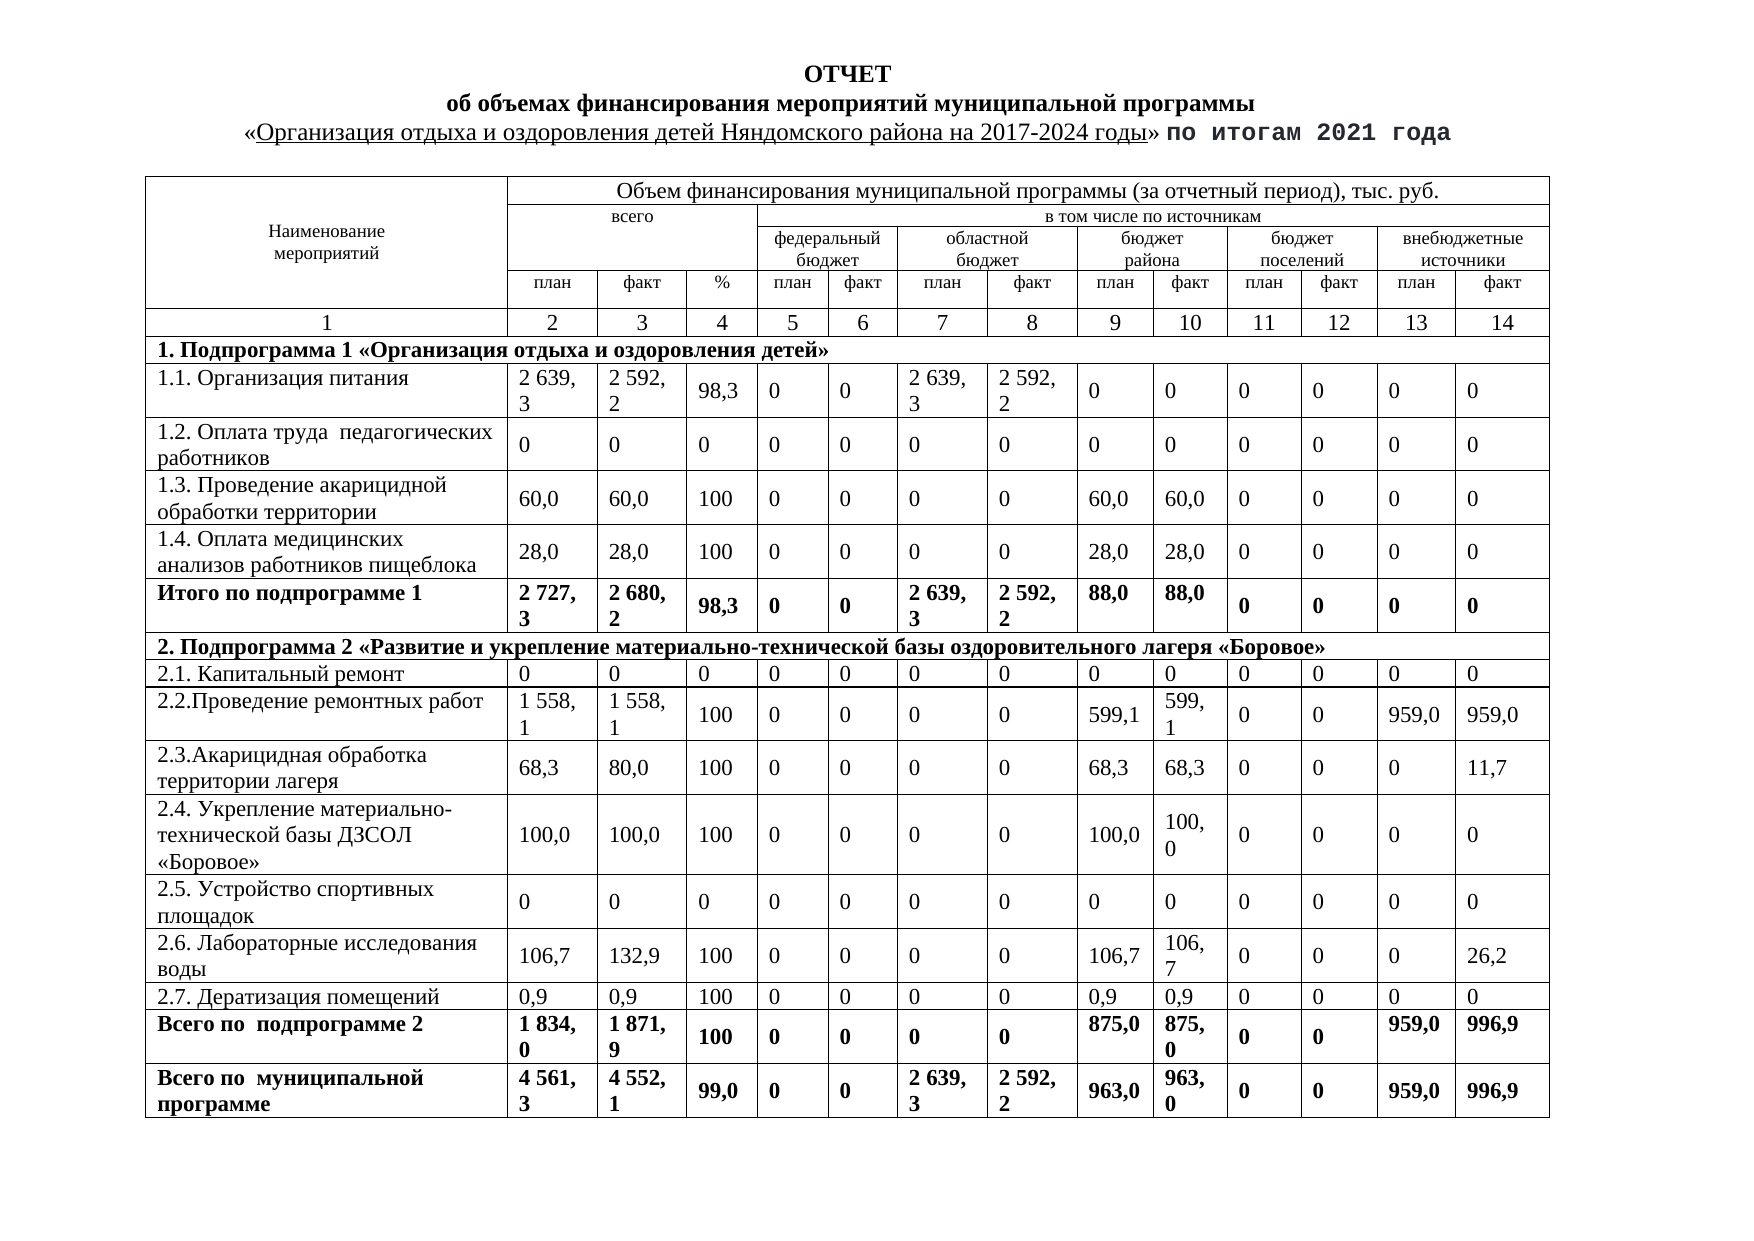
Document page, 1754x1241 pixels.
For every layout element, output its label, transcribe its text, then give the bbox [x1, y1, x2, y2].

table_cell 0 [508, 875, 597, 928]
table_cell 0 [829, 741, 897, 794]
table_cell 0 [898, 929, 987, 982]
table_cell 959,0 [1378, 1010, 1455, 1063]
table_cell 0 [1228, 418, 1301, 470]
table_cell 0 [1228, 579, 1301, 632]
table_cell 1 558,1 [508, 688, 597, 740]
table_cell 0 [898, 983, 987, 1009]
table_cell 0 [1302, 983, 1377, 1009]
table_cell 0 [598, 660, 686, 686]
table_cell 0 [988, 983, 1077, 1009]
table_cell 0 [1302, 741, 1377, 794]
table_cell в том числе по источникам [758, 205, 1549, 226]
table_cell 0 [988, 929, 1077, 982]
table_cell 0 [1078, 875, 1153, 928]
table_cell % [687, 271, 757, 308]
table_cell 8 [988, 309, 1077, 336]
table_cell 2 [508, 309, 597, 336]
table_cell факт [988, 271, 1077, 308]
table_cell 0,9 [508, 983, 597, 1009]
table_cell 28,0 [1154, 525, 1227, 578]
table_cell 60,0 [598, 471, 686, 524]
table_cell 0 [1154, 660, 1227, 686]
table_cell 0 [1456, 418, 1549, 470]
table_cell 0 [598, 418, 686, 470]
table_cell 2.3.Акарицидная обработка территории лагеря [146, 741, 507, 794]
table_cell 0 [988, 741, 1077, 794]
table_cell 0 [1378, 741, 1455, 794]
table_cell 88,0 [1154, 579, 1227, 632]
table_cell 2 639,3 [898, 579, 987, 632]
table_cell внебюджетные источники [1378, 227, 1549, 270]
table_cell 0 [1378, 364, 1455, 417]
table_cell 1 834,0 [508, 1010, 597, 1063]
table_cell 0 [1302, 660, 1377, 686]
table_cell 0 [758, 983, 828, 1009]
table_cell 0 [758, 875, 828, 928]
table_cell 959,0 [1378, 1064, 1455, 1117]
table_cell 0 [988, 471, 1077, 524]
table_cell 0 [829, 1064, 897, 1117]
table_cell 106,7 [508, 929, 597, 982]
table_cell 996,9 [1456, 1064, 1549, 1117]
table_cell факт [1154, 271, 1227, 308]
table_cell бюджет района [1078, 227, 1227, 270]
table_cell 0 [1456, 875, 1549, 928]
table_cell 68,3 [1154, 741, 1227, 794]
table_cell 0 [1302, 364, 1377, 417]
table_cell 599,1 [1078, 688, 1153, 740]
text «Организация отдыха и оздоровления детей Няндомского района на 2017-2024 годы» по итогам 2021 года [59, 117, 1636, 147]
text ОТЧЕТ [59, 59, 1636, 88]
table_cell 88,0 [1078, 579, 1153, 632]
table_cell 2 680,2 [598, 579, 686, 632]
table_cell 9 [1078, 309, 1153, 336]
table_cell план [1228, 271, 1301, 308]
table_cell 0 [1228, 471, 1301, 524]
table_cell 0 [1456, 364, 1549, 417]
table_cell 60,0 [508, 471, 597, 524]
table_cell 60,0 [1154, 471, 1227, 524]
table_cell 0 [988, 1010, 1077, 1063]
table_cell 1.2. Оплата труда педагогических работников [146, 418, 507, 470]
table_cell 0 [1228, 1064, 1301, 1117]
table_cell 6 [829, 309, 897, 336]
table_cell 2.7. Дератизация помещений [146, 983, 507, 1009]
table_cell 0 [898, 795, 987, 874]
table_cell 11,7 [1456, 741, 1549, 794]
table_cell 0 [758, 418, 828, 470]
table_cell 28,0 [598, 525, 686, 578]
table_cell 2 639,3 [898, 1064, 987, 1117]
table_cell 959,0 [1378, 688, 1455, 740]
table_cell 0 [898, 741, 987, 794]
table_cell 28,0 [1078, 525, 1153, 578]
table_cell 106,7 [1078, 929, 1153, 982]
table_cell 0 [687, 418, 757, 470]
table_cell 5 [758, 309, 828, 336]
table_cell 4 561,3 [508, 1064, 597, 1117]
table_cell 0 [1228, 1010, 1301, 1063]
table_cell 2.4. Укрепление материально-технической базы ДЗСОЛ «Боровое» [146, 795, 507, 874]
table_cell всего [508, 205, 757, 270]
table_cell 996,9 [1456, 1010, 1549, 1063]
table_cell 100 [687, 929, 757, 982]
table_cell 0 [1228, 741, 1301, 794]
table_cell 0 [829, 795, 897, 874]
table_cell 0 [898, 525, 987, 578]
table_cell 0 [758, 364, 828, 417]
table_cell 2 592,2 [988, 579, 1077, 632]
table_cell 0 [758, 660, 828, 686]
table_cell 0 [1228, 660, 1301, 686]
table_cell факт [829, 271, 897, 308]
table_cell 26,2 [1456, 929, 1549, 982]
table_cell план [508, 271, 597, 308]
table_cell 10 [1154, 309, 1227, 336]
table_cell 0 [829, 525, 897, 578]
table_cell 0 [758, 795, 828, 874]
table_cell 0 [988, 418, 1077, 470]
table_cell 599,1 [1154, 688, 1227, 740]
table_cell 0 [758, 1010, 828, 1063]
table_cell 0 [829, 579, 897, 632]
table_cell 0 [1378, 795, 1455, 874]
table_cell 0 [508, 418, 597, 470]
table_cell 0 [1228, 795, 1301, 874]
table_cell 100,0 [1154, 795, 1227, 874]
table_cell 0 [1302, 1064, 1377, 1117]
table_cell 0 [829, 364, 897, 417]
table_cell 98,3 [687, 579, 757, 632]
table_cell 100 [687, 525, 757, 578]
table_cell 0 [1302, 579, 1377, 632]
table_cell 2 592,2 [988, 364, 1077, 417]
table_cell 2.2.Проведение ремонтных работ [146, 688, 507, 740]
table_cell 13 [1378, 309, 1455, 336]
table_cell 0 [1154, 875, 1227, 928]
table_cell 0 [1228, 525, 1301, 578]
table_cell 2.6. Лабораторные исследования воды [146, 929, 507, 982]
table_cell 0,9 [1154, 983, 1227, 1009]
table_cell 0 [829, 660, 897, 686]
table_cell 100,0 [598, 795, 686, 874]
table_cell 0 [1228, 364, 1301, 417]
table_cell 0 [988, 660, 1077, 686]
table_cell 12 [1302, 309, 1377, 336]
table_cell 80,0 [598, 741, 686, 794]
table_cell 0 [829, 983, 897, 1009]
table_cell 0 [898, 1010, 987, 1063]
table_cell 0 [1456, 795, 1549, 874]
table_cell 875,0 [1154, 1010, 1227, 1063]
table_cell 0 [1456, 660, 1549, 686]
table_cell 0 [898, 875, 987, 928]
table_cell факт [1456, 271, 1549, 308]
table_cell 0 [1456, 579, 1549, 632]
table_cell 963,0 [1154, 1064, 1227, 1117]
table_cell план [1078, 271, 1153, 308]
table_cell 1 871,9 [598, 1010, 686, 1063]
table_cell 0 [758, 688, 828, 740]
table_cell 959,0 [1456, 688, 1549, 740]
table_cell 0 [598, 875, 686, 928]
table_cell 2 639,3 [508, 364, 597, 417]
table_cell 100,0 [1078, 795, 1153, 874]
table_cell 0 [829, 688, 897, 740]
table_cell 0 [1378, 660, 1455, 686]
table_cell Итого по подпрограмме 1 [146, 579, 507, 632]
table_cell 0 [758, 579, 828, 632]
table_cell 2 592,2 [988, 1064, 1077, 1117]
table_cell 106,7 [1154, 929, 1227, 982]
table_cell 0 [988, 688, 1077, 740]
table_cell 2.1. Капитальный ремонт [146, 660, 507, 686]
table_cell 0 [1078, 364, 1153, 417]
table_cell 14 [1456, 309, 1549, 336]
table_cell 100 [687, 688, 757, 740]
table_cell 98,3 [687, 364, 757, 417]
text об объемах финансирования мероприятий муниципальной программы [59, 88, 1636, 117]
table_cell 963,0 [1078, 1064, 1153, 1117]
table_cell 0 [1078, 660, 1153, 686]
table_cell 0 [1378, 525, 1455, 578]
table_cell 28,0 [508, 525, 597, 578]
table_cell 0 [1154, 364, 1227, 417]
table_cell 0 [1228, 875, 1301, 928]
table_cell 0 [687, 660, 757, 686]
table_cell Всего по подпрограмме 2 [146, 1010, 507, 1063]
table_cell 2. Подпрограмма 2 «Развитие и укрепление материально-технической базы оздоровительного лагеря «Боровое» [146, 633, 1549, 659]
table_cell 100 [687, 471, 757, 524]
table_cell 1.1. Организация питания [146, 364, 507, 417]
table_cell 0 [1302, 471, 1377, 524]
table_cell 3 [598, 309, 686, 336]
table_cell 1 558,1 [598, 688, 686, 740]
table_cell 0 [758, 929, 828, 982]
table_cell 0 [898, 660, 987, 686]
table_cell 68,3 [508, 741, 597, 794]
table_cell 0 [1456, 983, 1549, 1009]
table_cell 1.4. Оплата медицинских анализов работников пищеблока [146, 525, 507, 578]
table_cell 0 [508, 660, 597, 686]
table_cell факт [598, 271, 686, 308]
table_cell 0 [758, 741, 828, 794]
table_cell 0 [758, 471, 828, 524]
table_cell 0 [1378, 983, 1455, 1009]
table_cell 2 592,2 [598, 364, 686, 417]
table_cell 2.5. Устройство спортивных площадок [146, 875, 507, 928]
table_cell план [898, 271, 987, 308]
table_cell 4 [687, 309, 757, 336]
table_cell факт [1302, 271, 1377, 308]
table_cell 2 639,3 [898, 364, 987, 417]
table_cell федеральный бюджет [758, 227, 897, 270]
table_cell 100 [687, 795, 757, 874]
table_cell 0 [1456, 525, 1549, 578]
table_cell 0 [1154, 418, 1227, 470]
table_cell 0 [1302, 688, 1377, 740]
table_cell 875,0 [1078, 1010, 1153, 1063]
table_cell 4 552,1 [598, 1064, 686, 1117]
table_cell 0 [1302, 875, 1377, 928]
table_cell 0 [1378, 471, 1455, 524]
table_cell 0 [898, 418, 987, 470]
table_cell 0 [687, 875, 757, 928]
table_cell 0 [829, 418, 897, 470]
table_cell 7 [898, 309, 987, 336]
table_cell 0 [1378, 875, 1455, 928]
table_header Объем финансирования муниципальной программы (за отчетный период), тыс. руб. [508, 177, 1549, 203]
table_cell 0 [1228, 983, 1301, 1009]
table_cell 0,9 [598, 983, 686, 1009]
table_cell 0 [1228, 929, 1301, 982]
table_cell 0 [1302, 929, 1377, 982]
table_cell 0 [829, 929, 897, 982]
table_cell 1. Подпрограмма 1 «Организация отдыха и оздоровления детей» [146, 337, 1549, 363]
table_cell Всего по муниципальной программе [146, 1064, 507, 1117]
table_cell областной бюджет [898, 227, 1077, 270]
table_cell 0 [758, 525, 828, 578]
table_cell 100 [687, 1010, 757, 1063]
table_cell 0 [1228, 688, 1301, 740]
table_cell 0 [988, 525, 1077, 578]
table_cell 99,0 [687, 1064, 757, 1117]
table_cell 0 [1302, 418, 1377, 470]
table_cell 0 [829, 875, 897, 928]
table_cell 100 [687, 741, 757, 794]
table_cell 60,0 [1078, 471, 1153, 524]
table_cell 0 [1378, 579, 1455, 632]
table_cell 100 [687, 983, 757, 1009]
table_cell 0,9 [1078, 983, 1153, 1009]
table_cell 1.3. Проведение акарицидной обработки территории [146, 471, 507, 524]
table_cell 0 [988, 795, 1077, 874]
table_cell бюджет поселений [1228, 227, 1377, 270]
table_cell 0 [829, 471, 897, 524]
table_cell 132,9 [598, 929, 686, 982]
table_cell 0 [1378, 929, 1455, 982]
table_cell 0 [898, 471, 987, 524]
table_cell 0 [1302, 1010, 1377, 1063]
table_header Наименование мероприятий [146, 177, 507, 308]
table_cell 100,0 [508, 795, 597, 874]
table_cell 0 [898, 688, 987, 740]
table_cell 11 [1228, 309, 1301, 336]
table_cell план [758, 271, 828, 308]
table_cell 0 [829, 1010, 897, 1063]
table_cell 0 [1378, 418, 1455, 470]
table_cell 68,3 [1078, 741, 1153, 794]
table_cell 0 [988, 875, 1077, 928]
table_cell план [1378, 271, 1455, 308]
table_cell 2 727,3 [508, 579, 597, 632]
table_cell 1 [146, 309, 507, 336]
table_cell 0 [1302, 525, 1377, 578]
table_cell 0 [758, 1064, 828, 1117]
table_cell 0 [1456, 471, 1549, 524]
table_cell 0 [1302, 795, 1377, 874]
table_cell 0 [1078, 418, 1153, 470]
